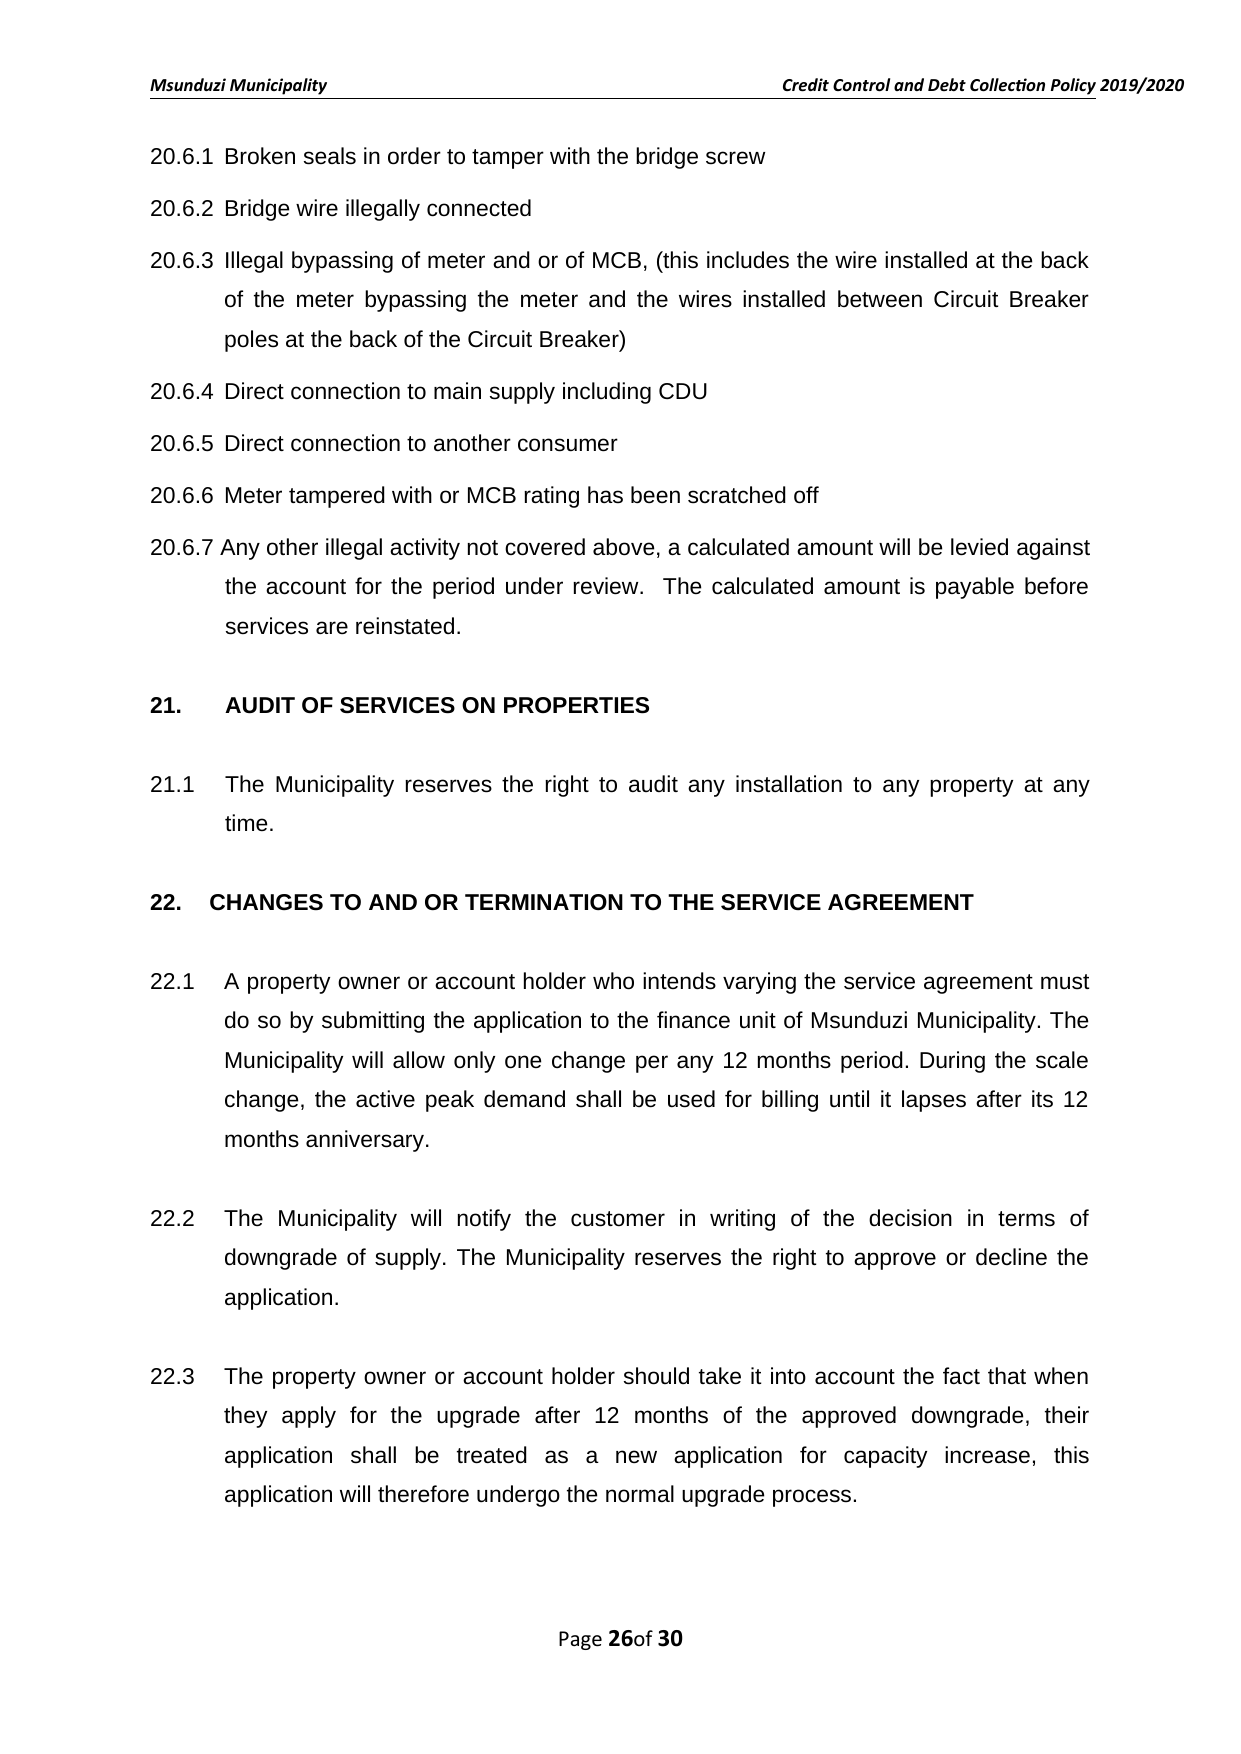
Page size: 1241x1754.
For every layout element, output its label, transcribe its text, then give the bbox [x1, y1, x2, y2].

text 20.6.5 Direct connection to another consumer [150, 430, 1090, 456]
text 20.6.2 Bridge wire illegally connected [150, 195, 1090, 221]
text 21. AUDIT OF SERVICES ON PROPERTIES [150, 692, 1090, 718]
text 22.2 The Municipality will notify the customer in writing of the decision in terms of downgrade of supply. The Municipality reserves the right to approve or decline the application. [150, 1205, 1090, 1310]
text 22.1 A property owner or account holder who intends varying the service agreement must do so by submitting the application to the finance unit of Msunduzi Municipality. The Municipality will allow only one change per any 12 months period. During the scale change, the active peak demand shall be used for billing until it lapses after its 12 months anniversary. [150, 968, 1090, 1152]
text 20.6.3 Illegal bypassing of meter and or of MCB, (this includes the wire installed at the back of the meter bypassing the meter and the wires installed between Circuit Breaker poles at the back of the Circuit Breaker) [150, 247, 1090, 352]
text 20.6.6 Meter tampered with or MCB rating has been scratched off [150, 482, 1090, 508]
text 20.6.7 Any other illegal activity not covered above, a calculated amount will be levied against the account for the period under review. The calculated amount is payable before services are reinstated. [150, 534, 1090, 639]
text 20.6.1 Broken seals in order to tamper with the bridge screw [150, 143, 1090, 169]
text 20.6.4 Direct connection to main supply including CDU [150, 378, 1090, 404]
text 22.3 The property owner or account holder should take it into account the fact that when they apply for the upgrade after 12 months of the approved downgrade, their application shall be treated as a new application for capacity increase, this application will therefore undergo the normal upgrade process. [150, 1363, 1090, 1508]
text 22. CHANGES TO AND OR TERMINATION TO THE SERVICE AGREEMENT [150, 889, 1090, 915]
text 21.1 The Municipality reserves the right to audit any installation to any property at any time. [150, 771, 1090, 836]
